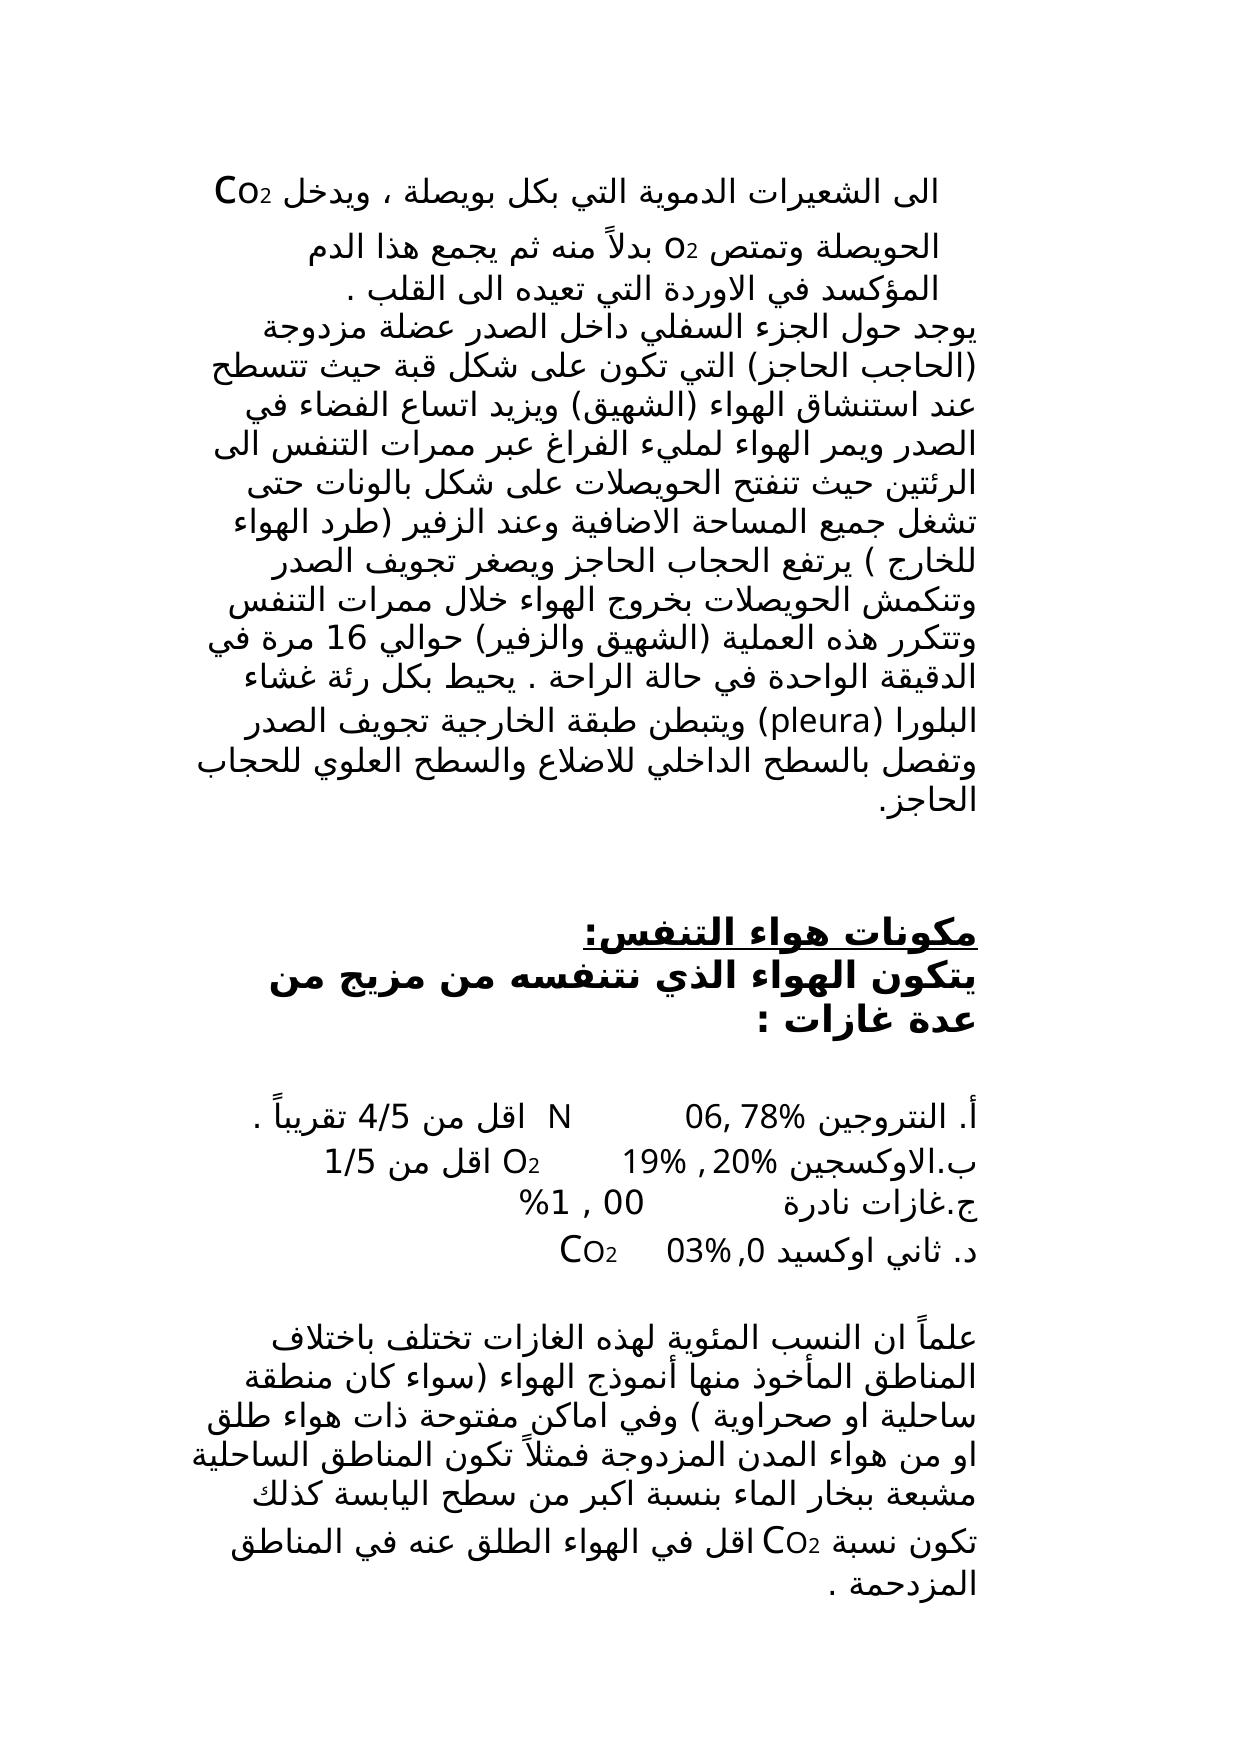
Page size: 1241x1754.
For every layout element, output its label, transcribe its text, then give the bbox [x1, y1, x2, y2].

text د. ثاني اوكسيد CO2 03% ,0 [187, 1222, 978, 1273]
text ج.غازات نادرة 00 , 1% [187, 1183, 978, 1222]
text يوجد حول الجزء السفلي داخل الصدر عضلة مزدوجة (الحاجب الحاجز) التي تكون على شكل قبة حيث تتسطح عند استنشاق الهواء (الشهيق) ويزيد اتساع الفضاء في الصدر ويمر الهواء لمليء الفراغ عبر ممرات التنفس الى الرئتين حيث تنفتح الحويصلات على شكل بالونات حتى تشغل جميع المساحة الاضافية وعند الزفير (طرد الهواء للخارج ) يرتفع الحجاب الحاجز ويصغر تجويف الصدر وتنكمش الحويصلات بخروج الهواء خلال ممرات التنفس وتتكرر هذه العملية (الشهيق والزفير) حوالي 16 مرة في الدقيقة الواحدة في حالة الراحة . يحيط بكل رئة غشاء البلورا (pleura) ويتبطن طبقة الخارجية تجويف الصدر وتفصل بالسطح الداخلي للاضلاع والسطح العلوي للحجاب الحاجز. [187, 308, 978, 820]
text يتكون الهواء الذي نتنفسه من مزيج من عدة غازات : [187, 954, 978, 1041]
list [187, 150, 978, 308]
text مكونات هواء التنفس: [187, 911, 978, 954]
text أ. النتروجين N 06, 78% اقل من 4/5 تقريباً . [187, 1092, 978, 1138]
text علماً ان النسب المئوية لهذه الغازات تختلف باختلاف المناطق المأخوذ منها أنموذج الهواء (سواء كان منطقة ساحلية او صحراوية ) وفي اماكن مفتوحة ذات هواء طلق او من هواء المدن المزدوجة فمثلاً تكون المناطق الساحلية مشبعة ببخار الماء بنسبة اكبر من سطح اليابسة كذلك تكون نسبة CO2 اقل في الهواء الطلق عنه في المناطق المزدحمة . [187, 1319, 978, 1603]
text ب.الاوكسجين O2 19% , 20% اقل من 1/5 [187, 1138, 978, 1183]
